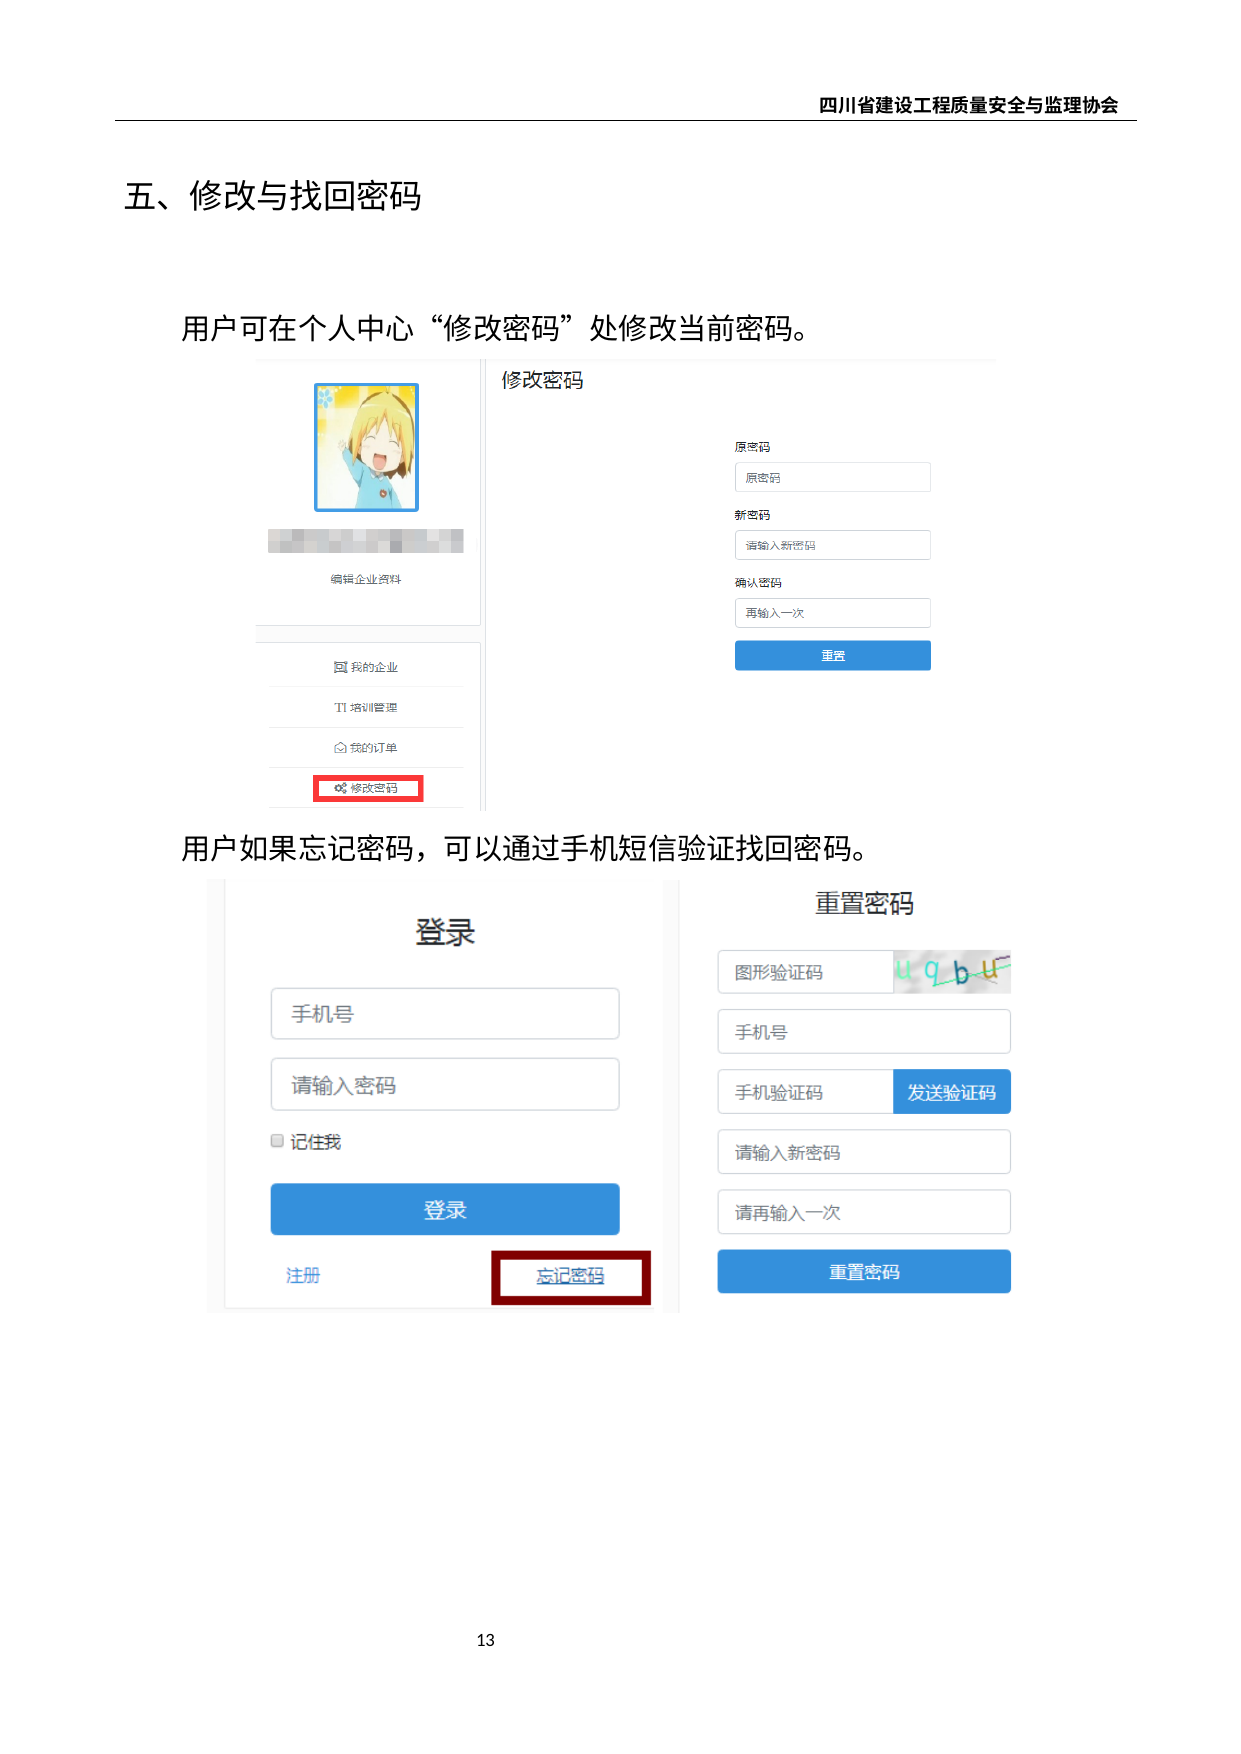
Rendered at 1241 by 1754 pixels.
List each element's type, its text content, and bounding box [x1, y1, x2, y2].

text 用户如果忘记密码，可以通过手机短信验证找回密码。 [123, 814, 1129, 879]
picture [255, 359, 997, 811]
picture [206, 879, 655, 1313]
subtitle 修改与找回密码 [123, 162, 1129, 227]
picture [662, 880, 1045, 1313]
text 用户可在个人中心“修改密码”处修改当前密码。 [123, 294, 1129, 359]
